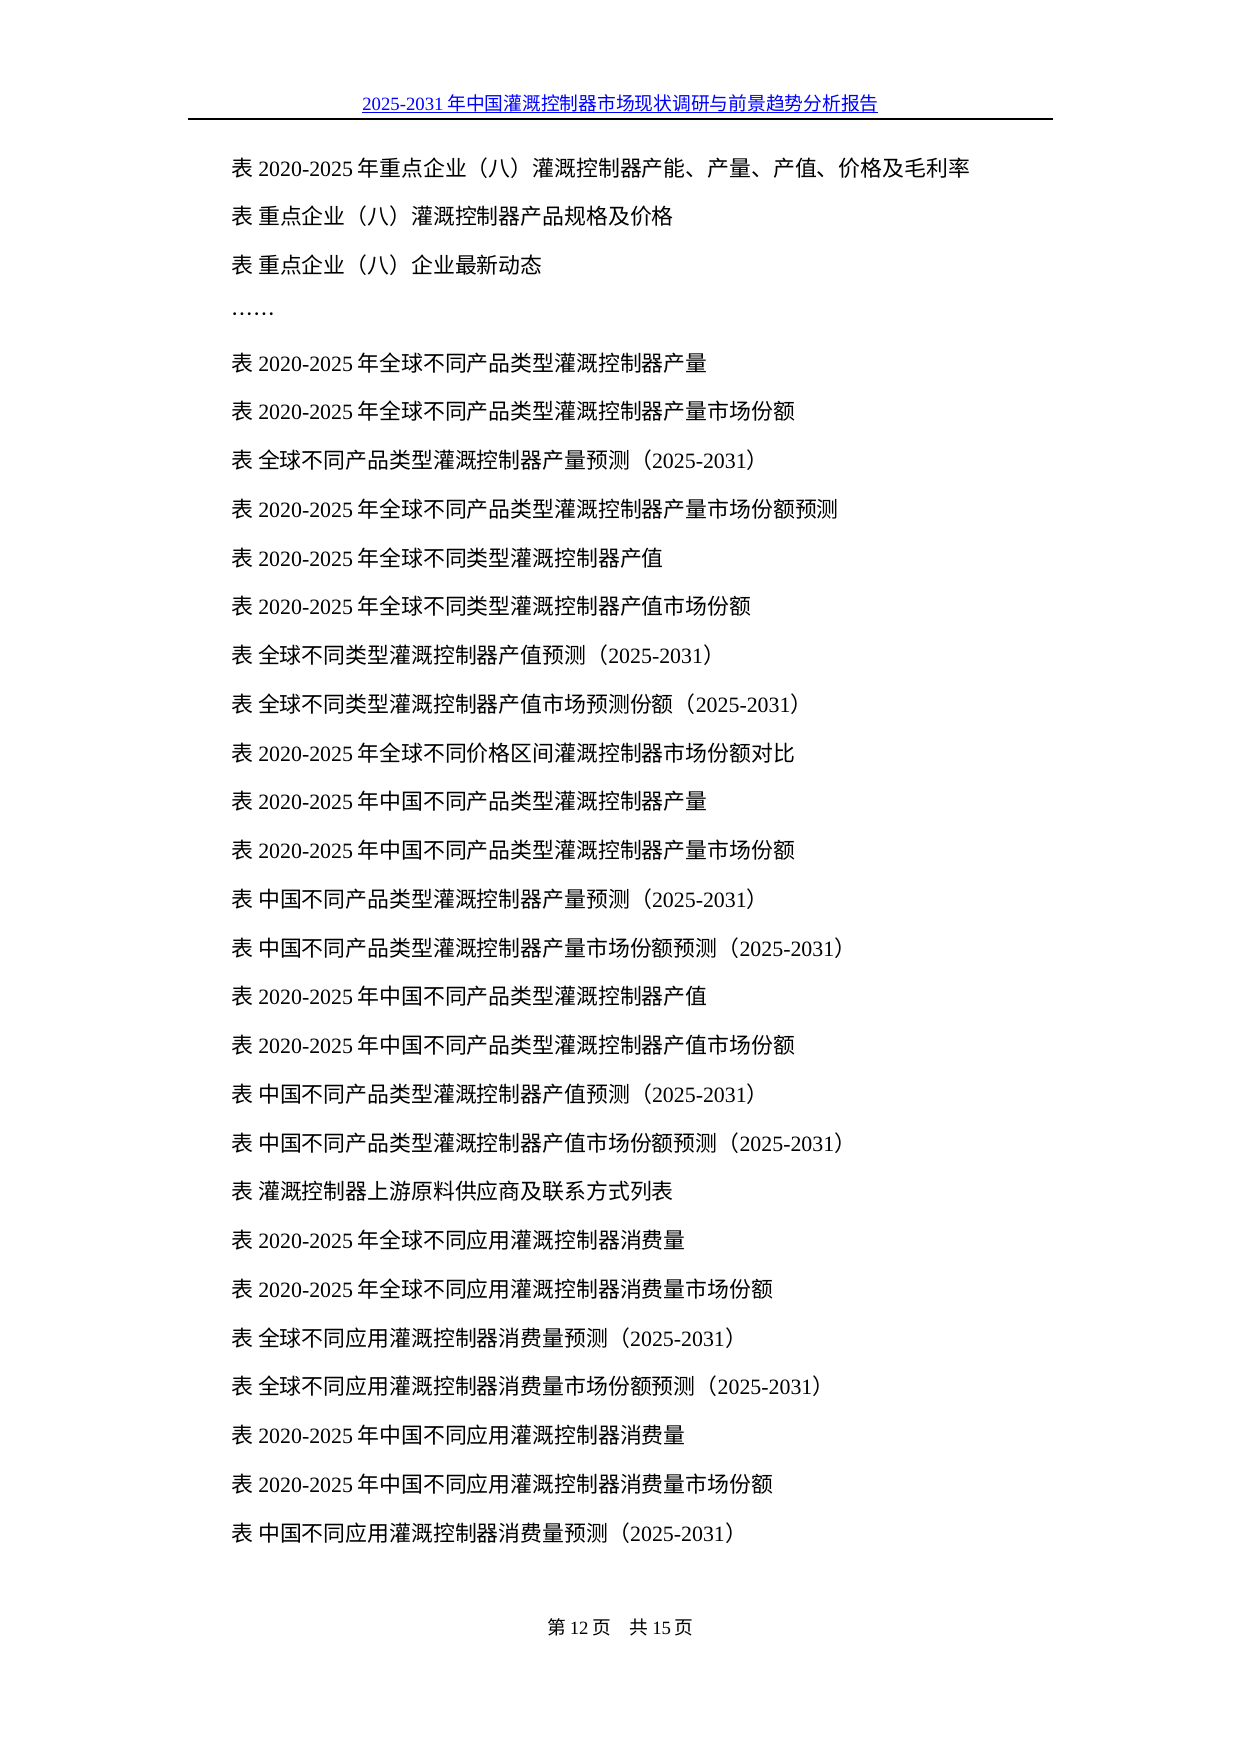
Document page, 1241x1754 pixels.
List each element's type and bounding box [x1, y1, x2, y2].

text [187, 150, 1053, 1548]
